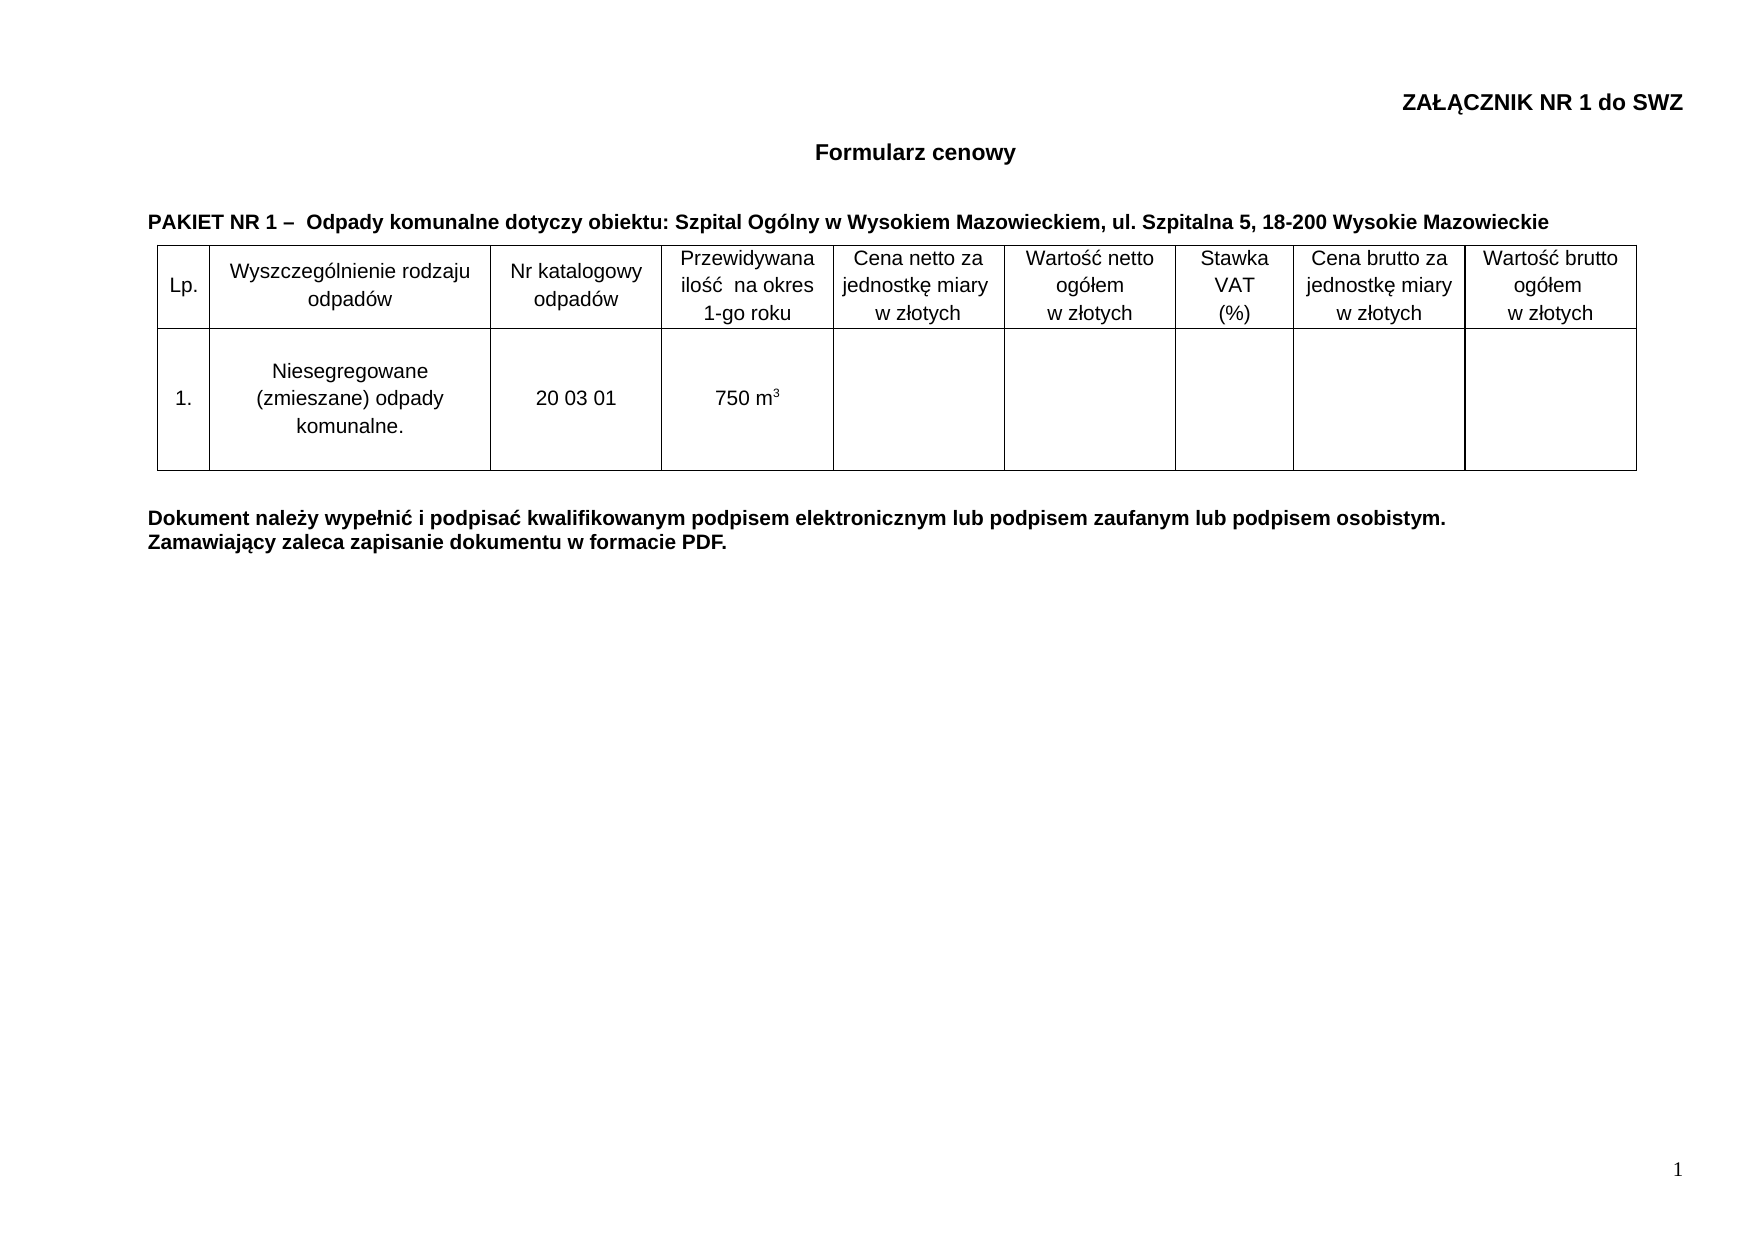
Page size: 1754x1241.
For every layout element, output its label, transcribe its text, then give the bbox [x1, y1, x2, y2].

table_header Nr katalogowy odpadów [491, 246, 661, 328]
table_header Lp. [158, 246, 209, 328]
table_cell Niesegregowane (zmieszane) odpady komunalne. [210, 329, 490, 470]
table_cell 750 m3 [662, 329, 833, 470]
table_cell [1176, 329, 1293, 470]
table_header Wartość brutto ogółem w złotych [1466, 246, 1636, 328]
table_header Wartość netto ogółem w złotych [1005, 246, 1175, 328]
table_header Wyszczególnienie rodzaju odpadów [210, 246, 490, 328]
table_cell [834, 329, 1004, 470]
table_cell 1. [158, 329, 209, 470]
text PAKIET NR 1 – Odpady komunalne dotyczy obiektu: Szpital Ogólny w Wysokiem Mazowieckiem, ul. Szpitalna 5, 18-200 Wysokie Mazowieckie [148, 210, 1683, 234]
table_header Przewidywana ilość na okres 1-go roku [662, 246, 833, 328]
table_header Cena netto za jednostkę miary w złotych [834, 246, 1004, 328]
text ZAŁĄCZNIK NR 1 do SWZ [148, 89, 1683, 115]
table_cell [1005, 329, 1175, 470]
table_header Cena brutto za jednostkę miary w złotych [1294, 246, 1464, 328]
text Zamawiający zaleca zapisanie dokumentu w formacie PDF. [148, 530, 1683, 554]
table_cell [1466, 329, 1636, 470]
text Dokument należy wypełnić i podpisać kwalifikowanym podpisem elektronicznym lub podpisem zaufanym lub podpisem osobistym. [148, 506, 1683, 530]
text Formularz cenowy [148, 139, 1683, 165]
table_cell 20 03 01 [491, 329, 661, 470]
table_cell [1294, 329, 1464, 470]
table_header Stawka VAT (%) [1176, 246, 1293, 328]
